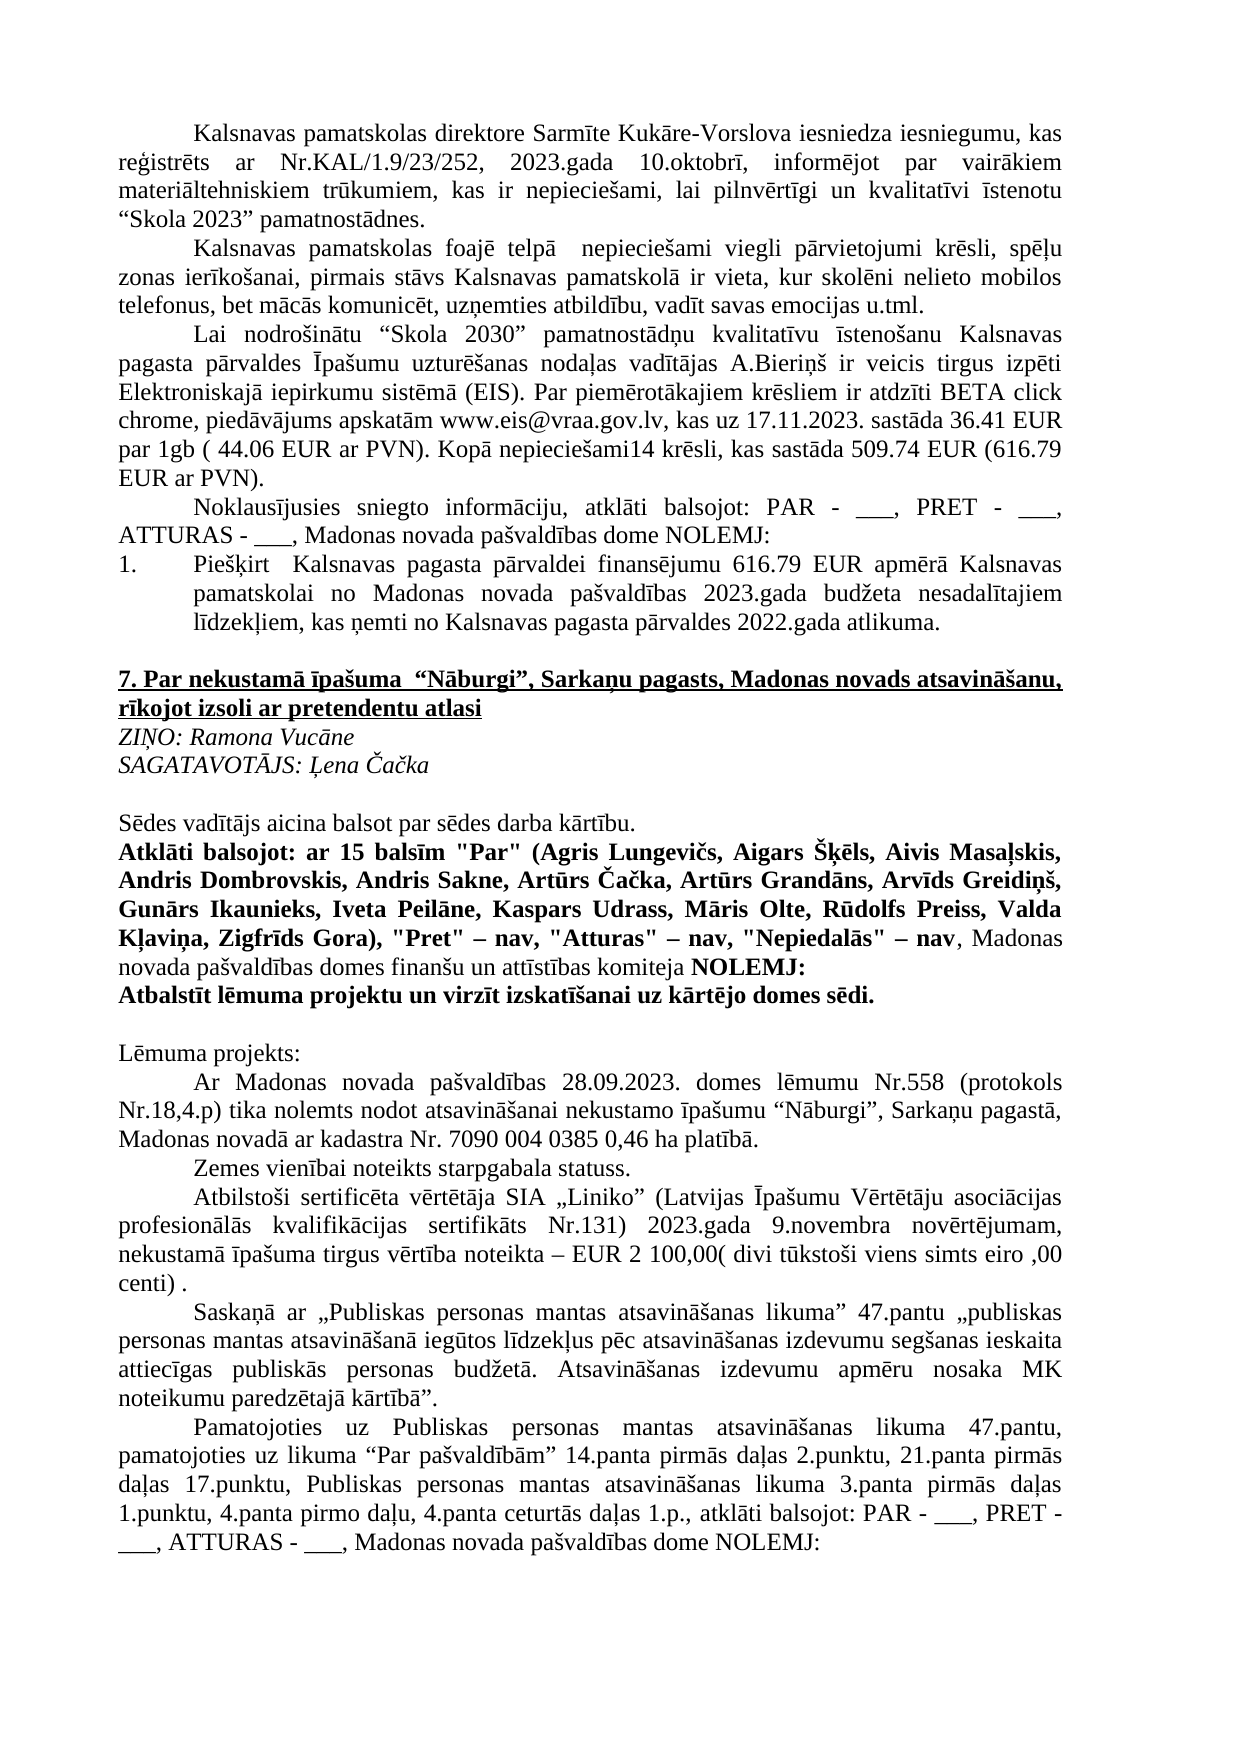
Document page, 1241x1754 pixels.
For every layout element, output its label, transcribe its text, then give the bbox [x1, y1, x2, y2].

text ZIŅO: Ramona Vucāne [118, 722, 1063, 751]
text Atklāti balsojot: ar 15 balsīm "Par" (Agris Lungevičs, Aigars Šķēls, Aivis Masaļskis, Andris Dombrovskis, Andris Sakne, Artūrs Čačka, Artūrs Grandāns, Arvīds Greidiņš, Gunārs Ikaunieks, Iveta Peilāne, Kaspars Udrass, Māris Olte, Rūdolfs Preiss, Valda Kļaviņa, Zigfrīds Gora), "Pret" – nav, "Atturas" – nav, "Nepiedalās" – nav, Madonas novada pašvaldības domes finanšu un attīstības komiteja NOLEMJ: [118, 837, 1063, 981]
text Saskaņā ar „Publiskas personas mantas atsavināšanas likuma” 47.pantu „publiskas personas mantas atsavināšanā iegūtos līdzekļus pēc atsavināšanas izdevumu segšanas ieskaita attiecīgas publiskās personas budžetā. Atsavināšanas izdevumu apmēru nosaka MK noteikumu paredzētajā kārtībā”. [118, 1297, 1063, 1412]
text Sēdes vadītājs aicina balsot par sēdes darba kārtību. [118, 808, 1063, 837]
text Lai nodrošinātu “Skola 2030” pamatnostādņu kvalitatīvu īstenošanu Kalsnavas pagasta pārvaldes Īpašumu uzturēšanas nodaļas vadītājas A.Bieriņš ir veicis tirgus izpēti Elektroniskajā iepirkumu sistēmā (EIS). Par piemērotākajiem krēsliem ir atdzīti BETA click chrome, piedāvājums apskatām www.eis@vraa.gov.lv, kas uz 17.11.2023. sastāda 36.41 EUR par 1gb ( 44.06 EUR ar PVN). Kopā nepieciešami14 krēsli, kas sastāda 509.74 EUR (616.79 EUR ar PVN). [118, 319, 1063, 492]
text 7. Par nekustamā īpašuma “Nāburgi”, Sarkaņu pagasts, Madonas novads atsavināšanu, rīkojot izsoli ar pretendentu atlasi [118, 691, 1063, 722]
text Ar Madonas novada pašvaldības 28.09.2023. domes lēmumu Nr.558 (protokols Nr.18,4.p) tika nolemts nodot atsavināšanai nekustamo īpašumu “Nāburgi”, Sarkaņu pagastā, Madonas novadā ar kadastra Nr. 7090 004 0385 0,46 ha platībā. [118, 1067, 1063, 1153]
text Pamatojoties uz Publiskas personas mantas atsavināšanas likuma 47.pantu, pamatojoties uz likuma “Par pašvaldībām” 14.panta pirmās daļas 2.punktu, 21.panta pirmās daļas 17.punktu, Publiskas personas mantas atsavināšanas likuma 3.panta pirmās daļas 1.punktu, 4.panta pirmo daļu, 4.panta ceturtās daļas 1.p., atklāti balsojot: PAR - ___, PRET - ___, ATTURAS - ___, Madonas novada pašvaldības dome NOLEMJ: [118, 1412, 1063, 1556]
text Noklausījusies sniegto informāciju, atklāti balsojot: PAR - ___, PRET - ___, ATTURAS - ___, Madonas novada pašvaldības dome NOLEMJ: [118, 492, 1063, 549]
list Piešķirt Kalsnavas pagasta pārvaldei finansējumu 616.79 EUR apmērā Kalsnavas pamatskolai no Madonas novada pašvaldības 2023.gada budžeta nesadalītajiem līdzekļiem, kas ņemti no Kalsnavas pagasta pārvaldes 2022.gada atlikuma. [118, 549, 1063, 636]
text Kalsnavas pamatskolas direktore Sarmīte Kukāre-Vorslova iesniedza iesniegumu, kas reģistrēts ar Nr.KAL/1.9/23/252, 2023.gada 10.oktobrī, informējot par vairākiem materiāltehniskiem trūkumiem, kas ir nepieciešami, lai pilnvērtīgi un kvalitatīvi īstenotu “Skola 2023” pamatnostādnes. [118, 118, 1063, 233]
text Lēmuma projekts: [118, 1038, 1063, 1067]
text Atbalstīt lēmuma projektu un virzīt izskatīšanai uz kārtējo domes sēdi. [118, 981, 1063, 1009]
text Kalsnavas pamatskolas foajē telpā nepieciešami viegli pārvietojumi krēsli, spēļu zonas ierīkošanai, pirmais stāvs Kalsnavas pamatskolā ir vieta, kur skolēni nelieto mobilos telefonus, bet mācās komunicēt, uzņemties atbildību, vadīt savas emocijas u.tml. [118, 233, 1063, 319]
text Zemes vienībai noteikts starpgabala statuss. [118, 1153, 1063, 1182]
text SAGATAVOTĀJS: Ļena Čačka [118, 751, 1063, 779]
text Atbilstoši sertificēta vērtētāja SIA „Liniko” (Latvijas Īpašumu Vērtētāju asociācijas profesionālās kvalifikācijas sertifikāts Nr.131) 2023.gada 9.novembra novērtējumam, nekustamā īpašuma tirgus vērtība noteikta – EUR 2 100,00( divi tūkstoši viens simts eiro ,00 centi) . [118, 1182, 1063, 1297]
text 7. Par nekustamā īpašuma “Nāburgi”, Sarkaņu pagasts, Madonas novads atsavināšanu, rīkojot izsoli ar pretendentu atlasi [118, 664, 1063, 689]
